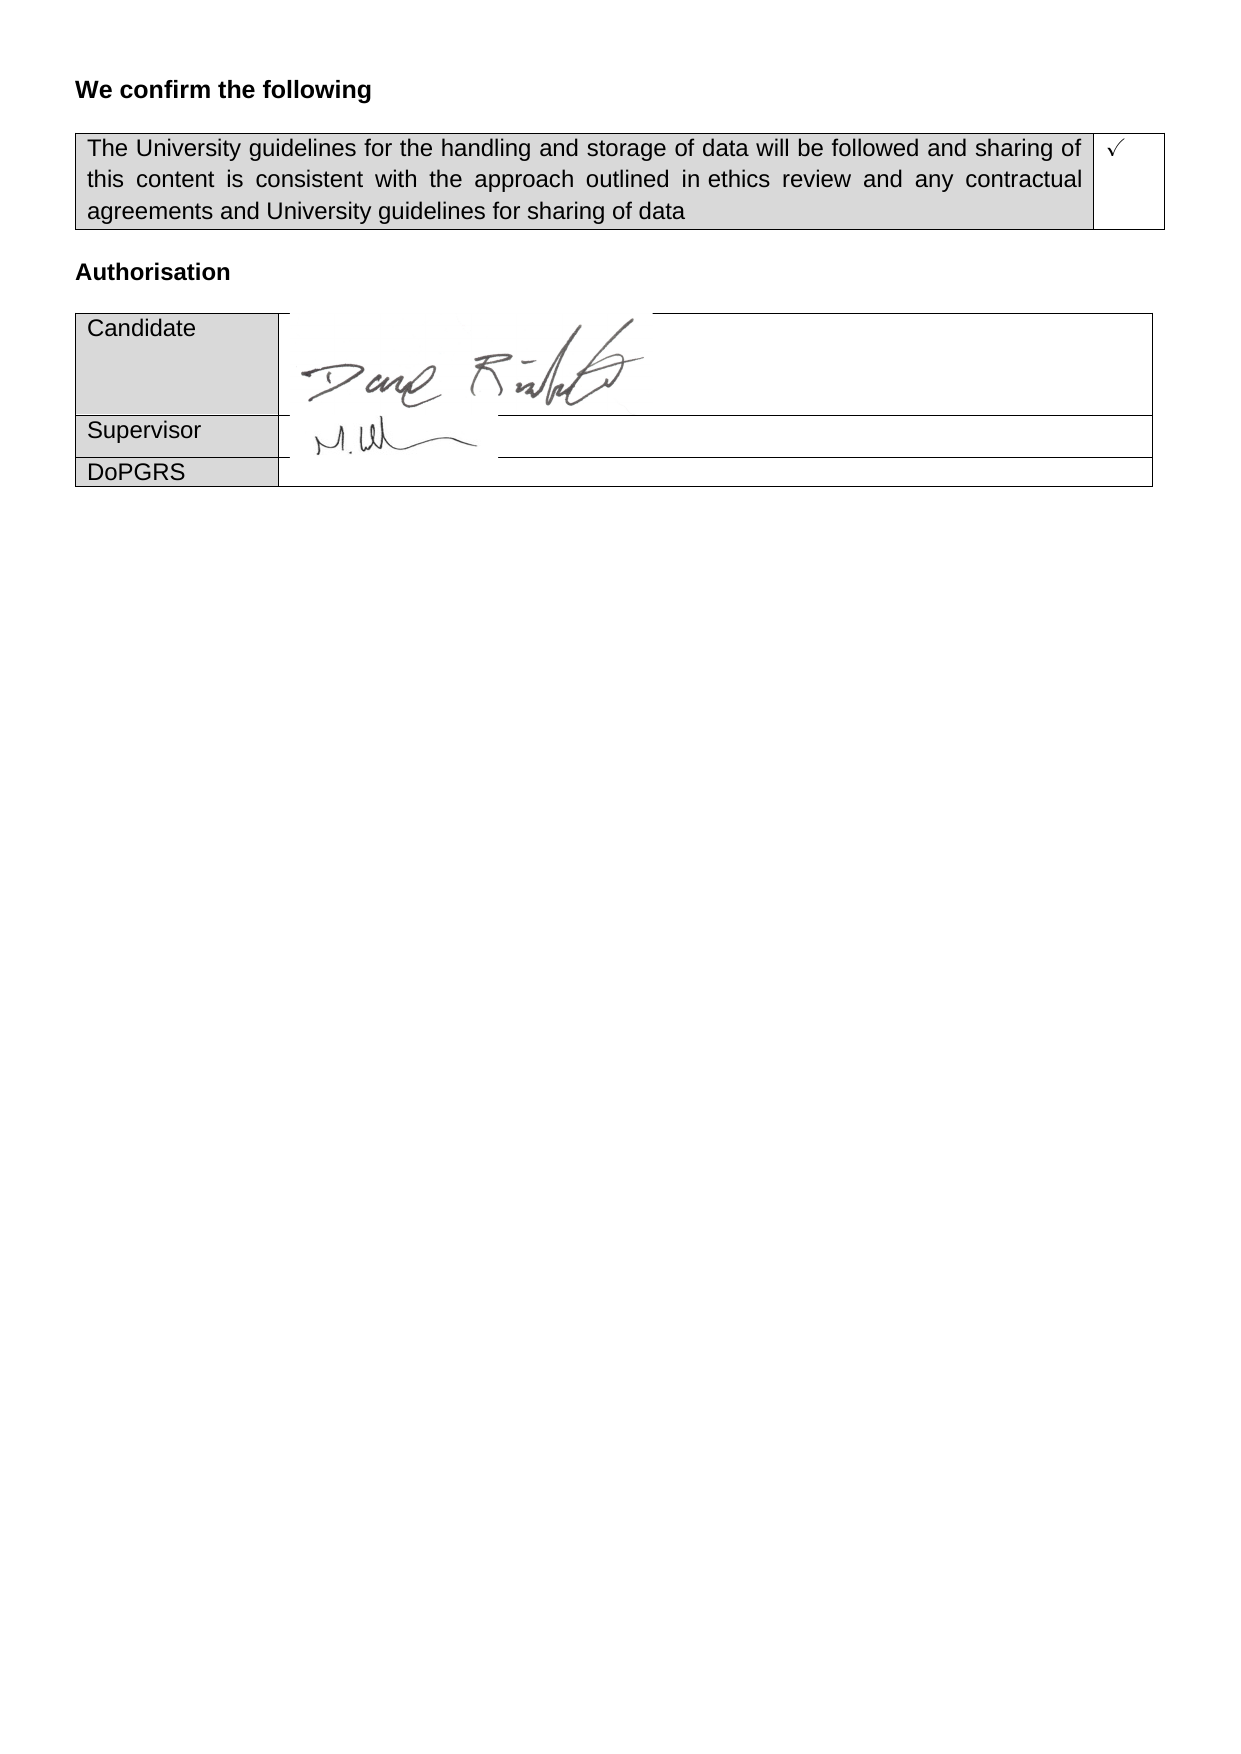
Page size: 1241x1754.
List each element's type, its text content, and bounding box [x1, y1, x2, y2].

picture [289, 313, 653, 458]
table_cell Supervisor [76, 416, 278, 457]
table_cell [279, 458, 1152, 486]
table_header Candidate [76, 314, 278, 414]
table_cell [499, 416, 1152, 457]
text Authorisation [75, 257, 1165, 285]
table_header [279, 314, 289, 414]
table_header [653, 314, 1152, 414]
text We confirm the following [75, 75, 1165, 104]
table_cell [279, 416, 289, 457]
table_cell DoPGRS [76, 458, 278, 486]
table_header The University guidelines for the handling and storage of data will be followed and sharing of this content is consistent with the approach outlined in ethics review and any contractual agreements and University guidelines for sharing of data [76, 134, 1093, 229]
table_header ✓ [1094, 134, 1164, 229]
